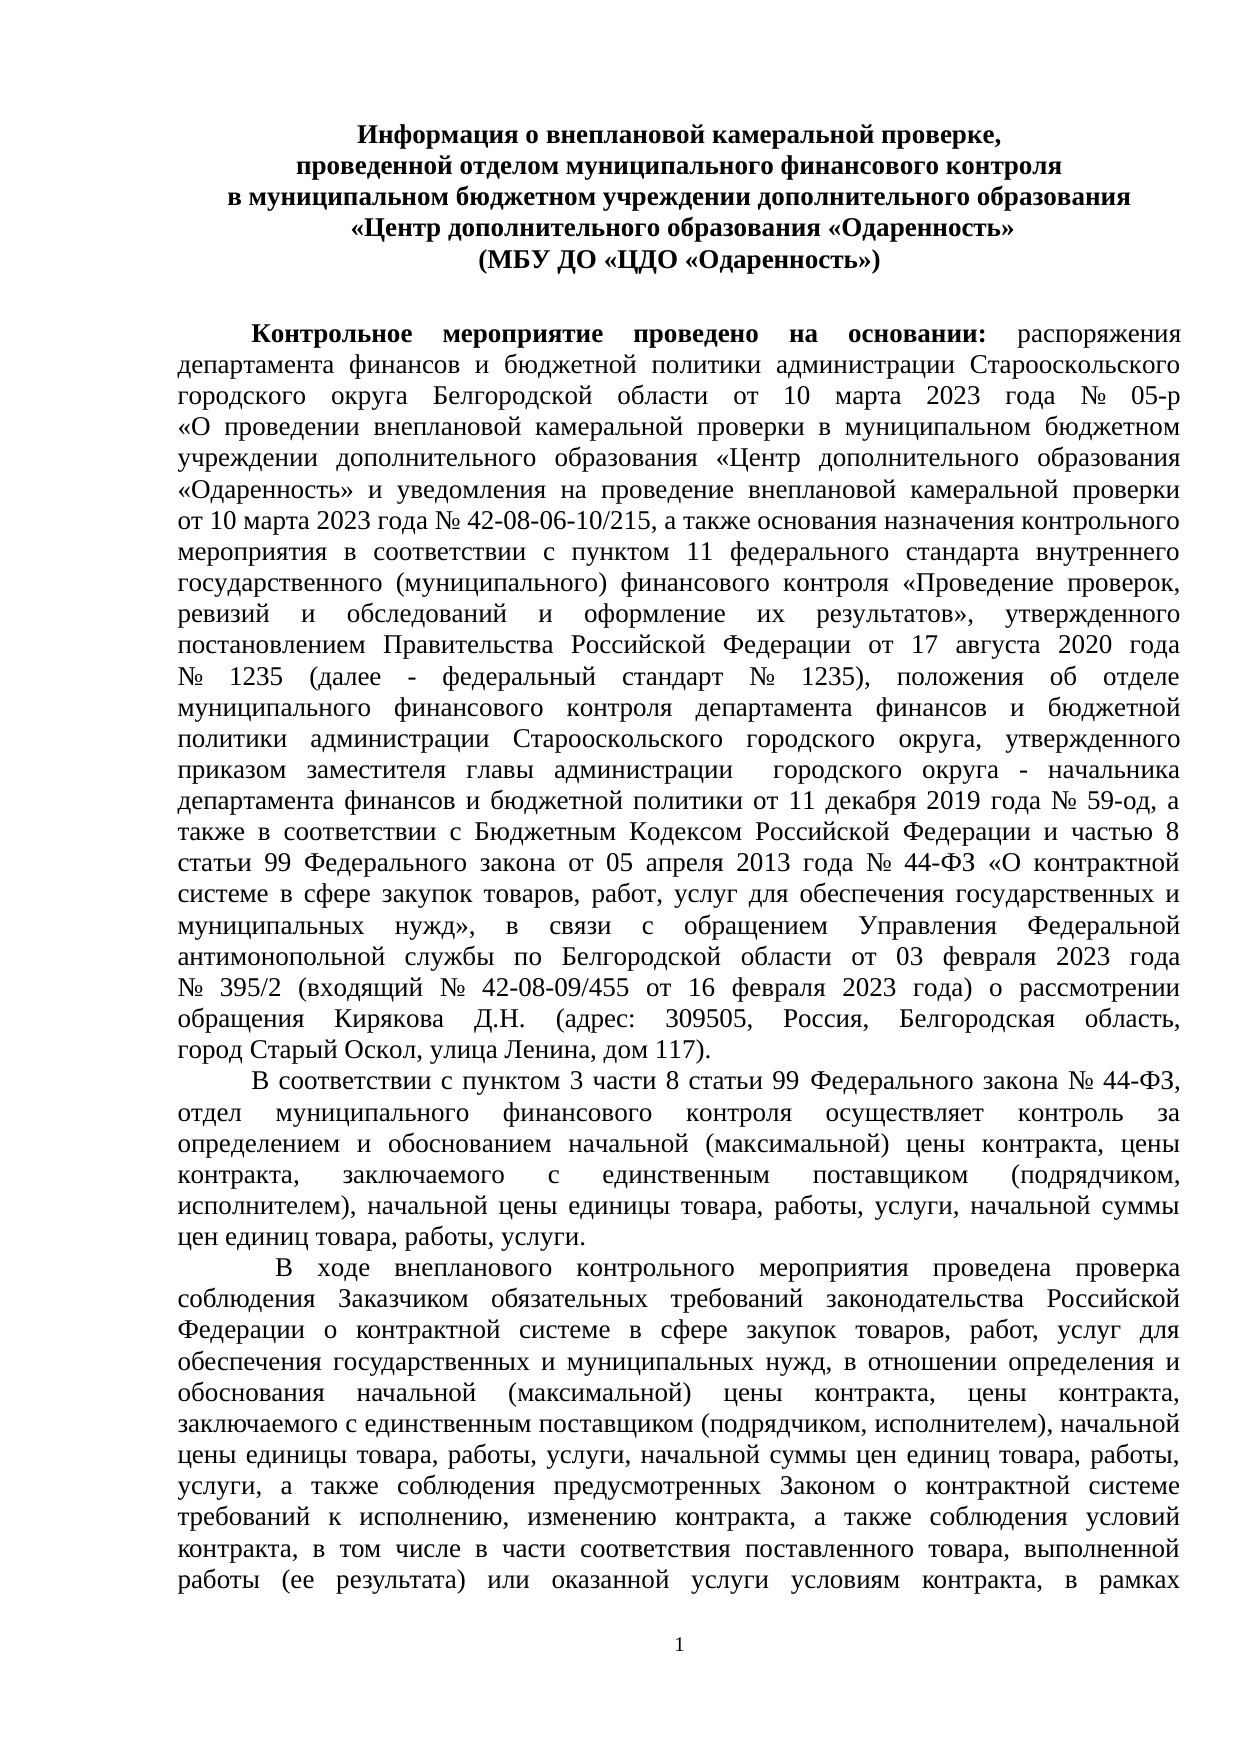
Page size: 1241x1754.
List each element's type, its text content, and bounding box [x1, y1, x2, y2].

text «Центр дополнительного образования «Одаренность» [177, 212, 1181, 243]
text (МБУ ДО «ЦДО «Одаренность») [177, 243, 1181, 274]
text Информация о внеплановой камеральной проверке, [177, 118, 1181, 149]
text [177, 1251, 1181, 1594]
text Контрольное мероприятие проведено на основании: распоряжения департамента финансов и бюджетной политики администрации Старооскольского городского округа Белгородской области от 10 марта 2023 года № 05-р «О проведении внеплановой камеральной проверки в муниципальном бюджетном учреждении дополнительного образования «Центр дополнительного образования «Одаренность» и уведомления на проведение внеплановой камеральной проверки от 10 марта 2023 года № 42-08-06-10/215, а также основания назначения контрольного мероприятия в соответствии с пунктом 11 федерального стандарта внутреннего государственного (муниципального) финансового контроля «Проведение проверок, ревизий и обследований и оформление их результатов», утвержденного постановлением Правительства Российской Федерации от 17 августа 2020 года № 1235 (далее - федеральный стандарт № 1235), положения об отделе муниципального финансового контроля департамента финансов и бюджетной политики администрации Старооскольского городского округа, утвержденного приказом заместителя главы администрации городского округа - начальника департамента финансов и бюджетной политики от 11 декабря 2019 года № 59-од, а также в соответствии с Бюджетным Кодексом Российской Федерации и частью 8 статьи 99 Федерального закона от 05 апреля 2013 года № 44-ФЗ «О контрактной системе в сфере закупок товаров, работ, услуг для обеспечения государственных и муниципальных нужд», в связи с обращением Управления Федеральной антимонопольной службы по Белгородской области от 03 февраля 2023 года № 395/2 (входящий № 42-08-09/455 от 16 февраля 2023 года) о рассмотрении обращения Кирякова Д.Н. (адрес: 309505, Россия, Белгородская область, город Старый Оскол, улица Ленина, дом 117). [177, 317, 1181, 1064]
text в муниципальном бюджетном учреждении дополнительного образования [177, 180, 1181, 212]
text В соответствии с пунктом 3 части 8 статьи 99 Федерального закона № 44-ФЗ, отдел муниципального финансового контроля осуществляет контроль за определением и обоснованием начальной (максимальной) цены контракта, цены контракта, заключаемого с единственным поставщиком (подрядчиком, исполнителем), начальной цены единицы товара, работы, услуги, начальной суммы цен единиц товара, работы, услуги. [177, 1064, 1181, 1251]
text проведенной отделом муниципального финансового контроля [177, 149, 1181, 180]
